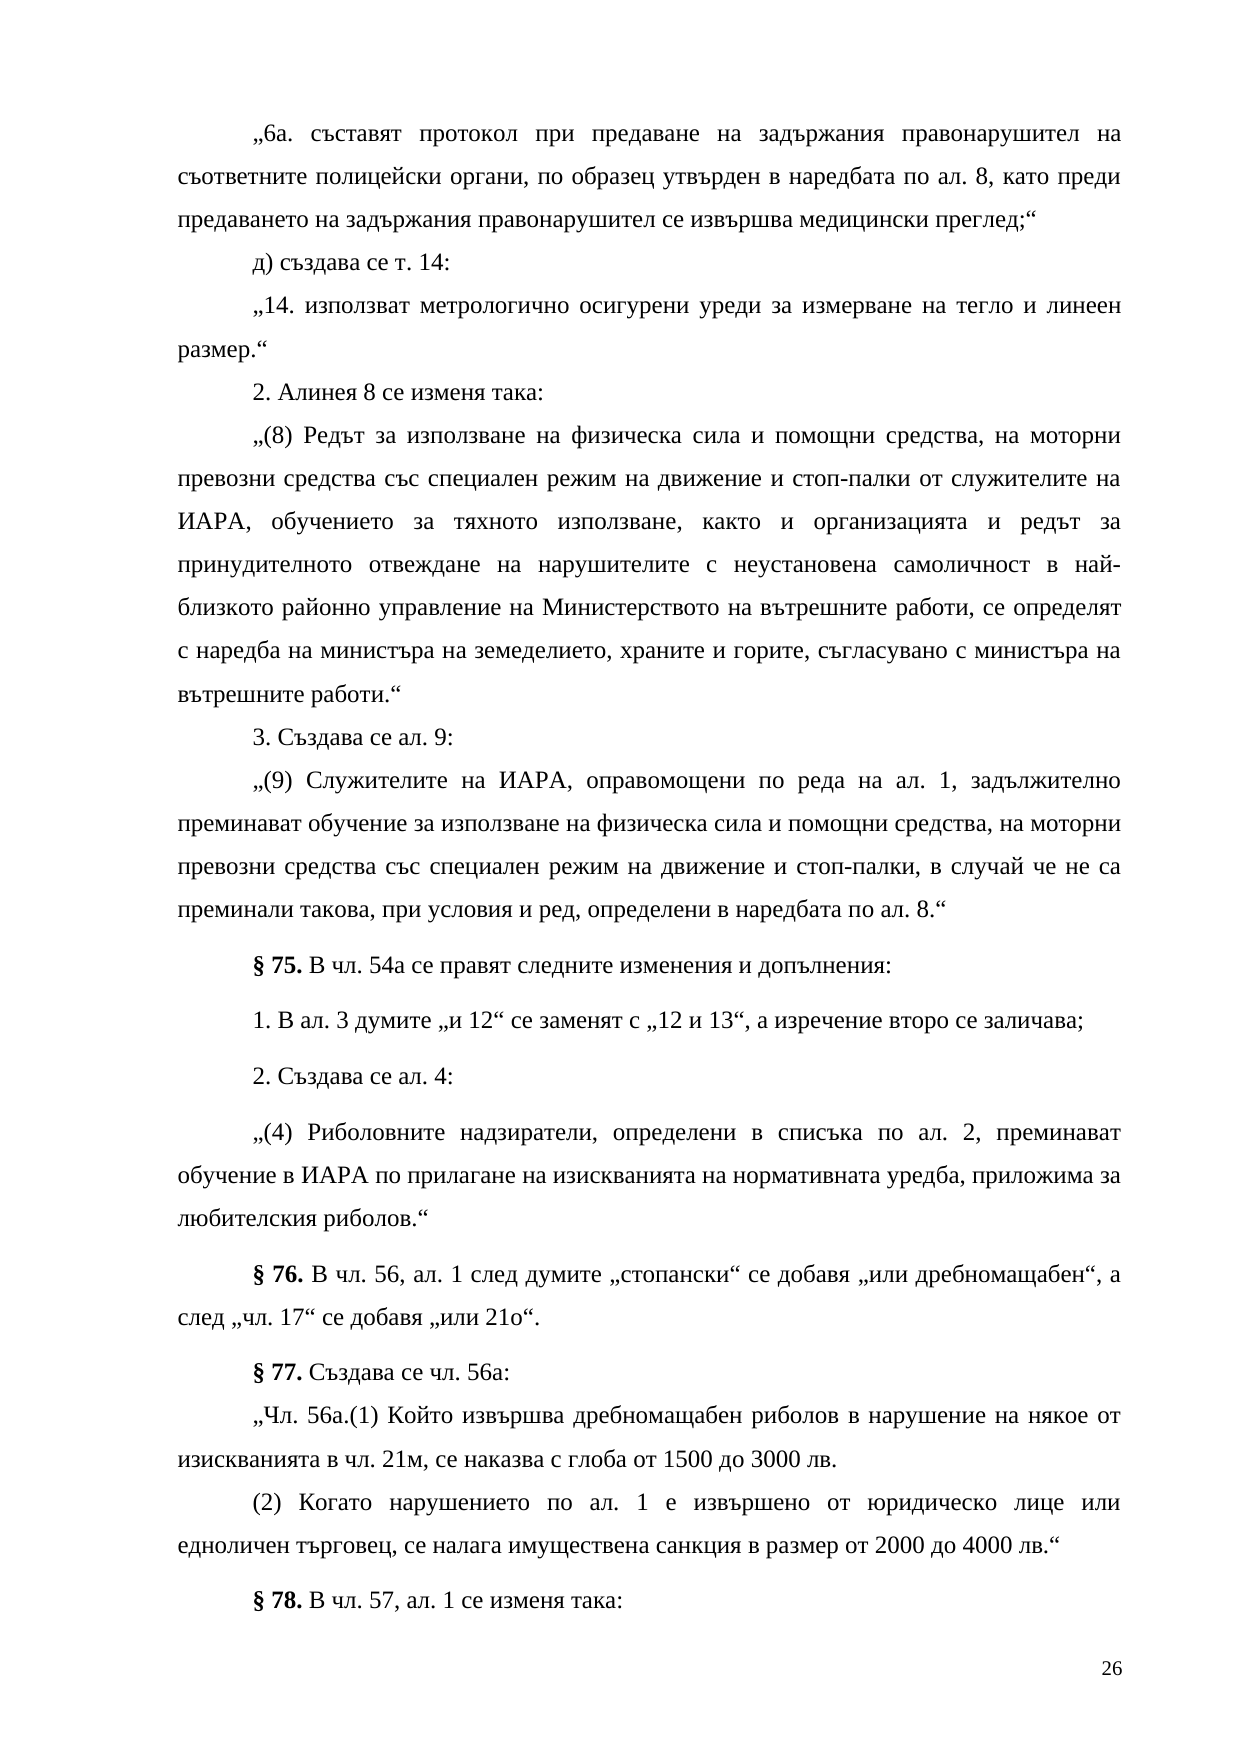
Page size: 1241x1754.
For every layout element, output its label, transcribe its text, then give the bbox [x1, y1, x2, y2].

text (2) Когато нарушението по ал. 1 е извършено от юридическо лице или едноличен търговец, се налага имуществена санкция в размер от 2000 до 4000 лв.“ [177, 1487, 1122, 1559]
text „6а. съставят протокол при предаване на задържания правонарушител на съответните полицейски органи, по образец утвърден в наредбата по ал. 8, като преди предаването на задържания правонарушител се извършва медицински преглед;“ [177, 118, 1122, 233]
text „(9) Служителите на ИАРА, оправомощени по реда на ал. 1, задължително преминават обучение за използване на физическа сила и помощни средства, на моторни превозни средства със специален режим на движение и стоп-палки, в случай че не са преминали такова, при условия и ред, определени в наредбата по ал. 8.“ [177, 765, 1122, 923]
text „(4) Риболовните надзиратели, определени в списъка по ал. 2, преминават обучение в ИАРА по прилагане на изискванията на нормативната уредба, приложима за любителския риболов.“ [177, 1117, 1122, 1232]
text § 76. В чл. 56, ал. 1 след думите „стопански“ се добавя „или дребномащабен“, а след „чл. 17“ се добавя „или 21о“. [177, 1259, 1122, 1331]
text 2. Алинея 8 се изменя така: [177, 377, 1122, 406]
text § 78. В чл. 57, ал. 1 се изменя така: [177, 1586, 1122, 1614]
text „(8) Редът за използване на физическа сила и помощни средства, на моторни превозни средства със специален режим на движение и стоп-палки от служителите на ИАРА, обучението за тяхното използване, както и организацията и редът за принудителното отвеждане на нарушителите с неустановена самоличност в най-близкото районно управление на Министерството на вътрешните работи, се определят с наредба на министъра на земеделието, храните и горите, съгласувано с министъра на вътрешните работи.“ [177, 420, 1122, 707]
text „Чл. 56а.(1) Който извършва дребномащабен риболов в нарушение на някое от изискванията в чл. 21м, се наказва с глоба от 1500 до 3000 лв. [177, 1401, 1122, 1472]
text 3. Създава се ал. 9: [177, 722, 1122, 751]
text 2. Създава се ал. 4: [177, 1061, 1122, 1090]
text д) създава се т. 14: [177, 247, 1122, 276]
text § 75. В чл. 54а се правят следните изменения и допълнения: [177, 950, 1122, 979]
text 1. В ал. 3 думите „и 12“ се заменят с „12 и 13“, а изречение второ се заличава; [177, 1006, 1122, 1034]
text § 77. Създава се чл. 56а: [177, 1357, 1122, 1386]
text „14. използват метрологично осигурени уреди за измерване на тегло и линеен размер.“ [177, 291, 1122, 362]
